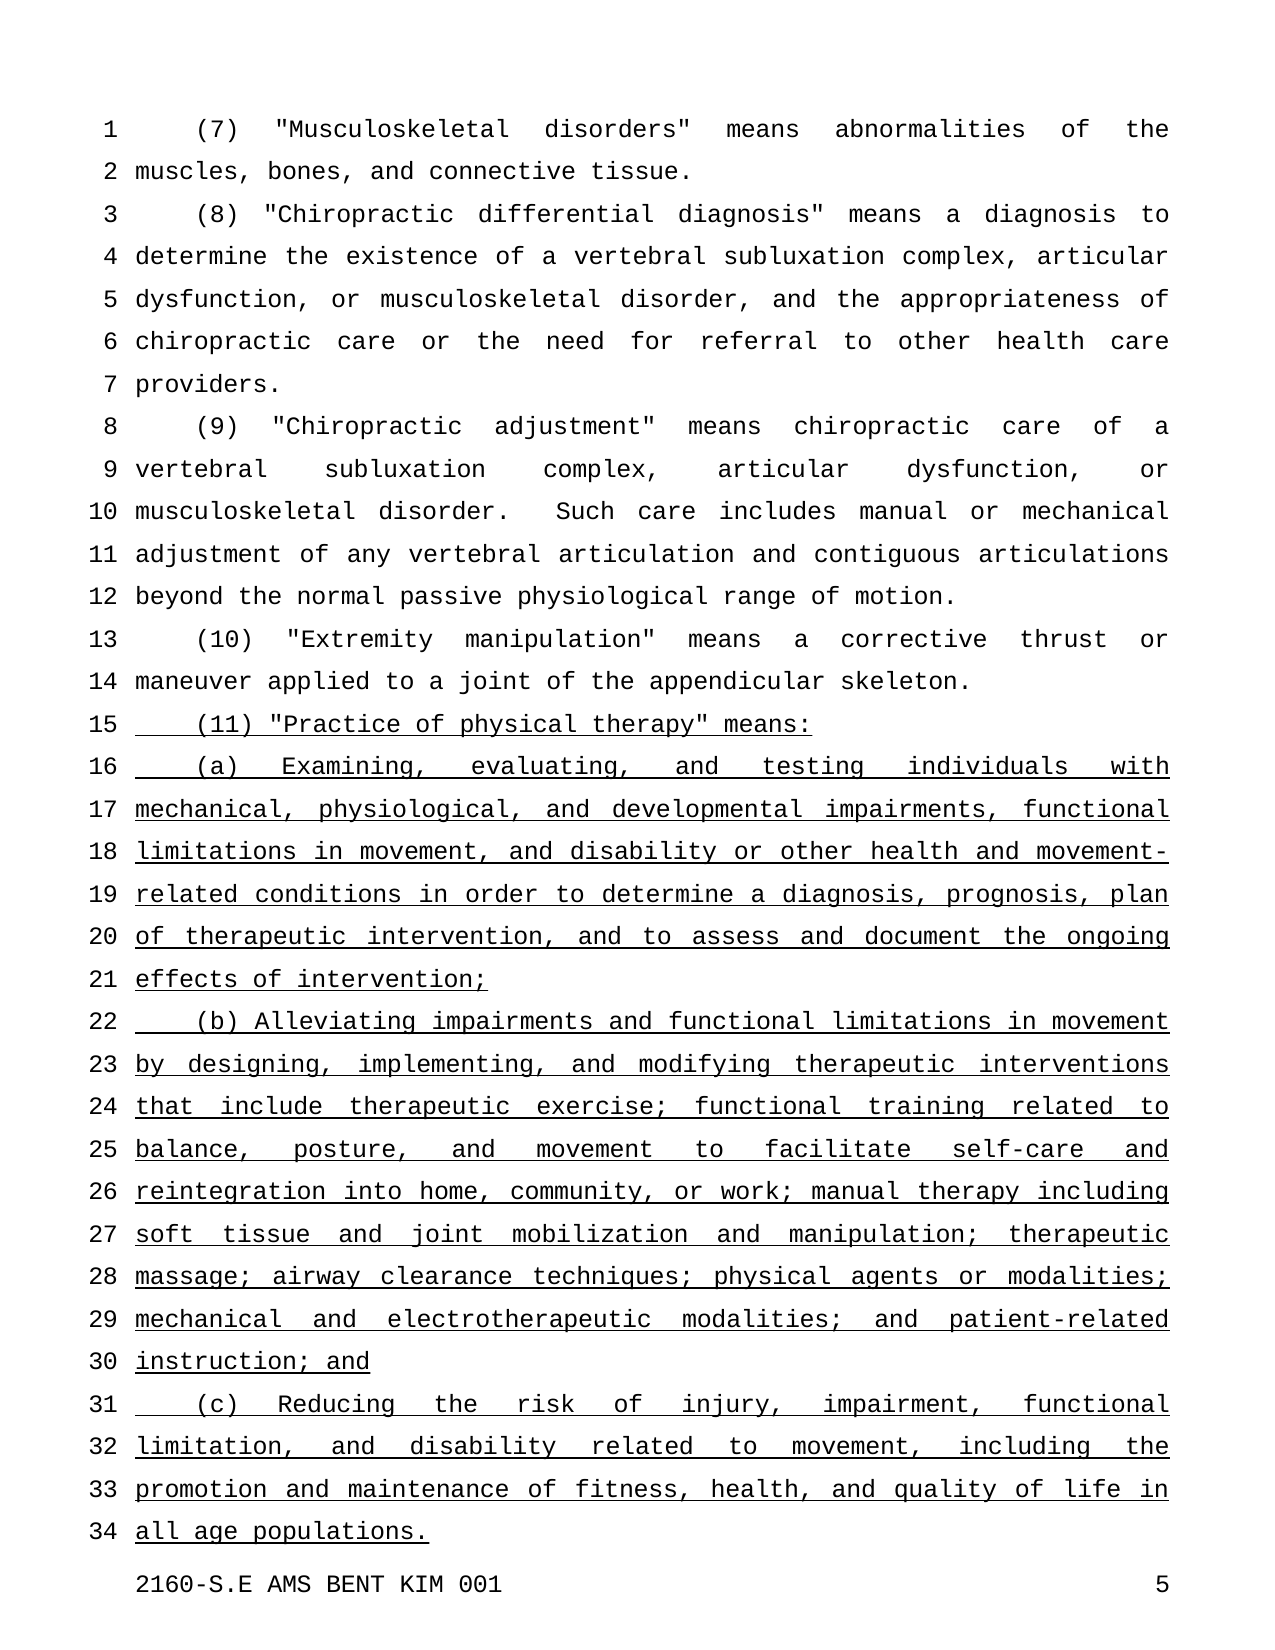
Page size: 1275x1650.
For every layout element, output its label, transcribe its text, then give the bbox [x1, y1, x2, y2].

text (b) Alleviating impairments and functional limitations in movement by designing, implementing, and modifying therapeutic interventions that include therapeutic exercise; functional training related to balance, posture, and movement to facilitate self-care and reintegration into home, community, or work; manual therapy including soft tissue and joint mobilization and manipulation; therapeutic massage; airway clearance techniques; physical agents or modalities; mechanical and electrotherapeutic modalities; and patient-related instruction; and [135, 996, 1170, 1032]
text (a) Examining, evaluating, and testing individuals with mechanical, physiological, and developmental impairments, functional limitations in movement, and disability or other health and movement-related conditions in order to determine a diagnosis, prognosis, plan of therapeutic intervention, and to assess and document the ongoing effects of intervention; [135, 779, 1170, 820]
text (7) "Musculoskeletal disorders" means abnormalities of the muscles, bones, and connective tissue. [135, 103, 1170, 188]
text (a) Examining, evaluating, and testing individuals with mechanical, physiological, and developmental impairments, functional limitations in movement, and disability or other health and movement-related conditions in order to determine a diagnosis, prognosis, plan of therapeutic intervention, and to assess and document the ongoing effects of intervention; [135, 821, 1170, 947]
text (b) Alleviating impairments and functional limitations in movement by designing, implementing, and modifying therapeutic interventions that include therapeutic exercise; functional training related to balance, posture, and movement to facilitate self-care and reintegration into home, community, or work; manual therapy including soft tissue and joint mobilization and manipulation; therapeutic massage; airway clearance techniques; physical agents or modalities; mechanical and electrotherapeutic modalities; and patient-related instruction; and [135, 1331, 1170, 1378]
text (8) "Chiropractic differential diagnosis" means a diagnosis to determine the existence of a vertebral subluxation complex, articular dysfunction, or musculoskeletal disorder, and the appropriateness of chiropractic care or the need for referral to other health care providers. [135, 188, 1170, 401]
text (c) Reducing the risk of injury, impairment, functional limitation, and disability related to movement, including the promotion and maintenance of fitness, health, and quality of life in all age populations. [135, 1378, 1170, 1415]
text (b) Alleviating impairments and functional limitations in movement by designing, implementing, and modifying therapeutic interventions that include therapeutic exercise; functional training related to balance, posture, and movement to facilitate self-care and reintegration into home, community, or work; manual therapy including soft tissue and joint mobilization and manipulation; therapeutic massage; airway clearance techniques; physical agents or modalities; mechanical and electrotherapeutic modalities; and patient-related instruction; and [135, 1246, 1170, 1287]
text (a) Examining, evaluating, and testing individuals with mechanical, physiological, and developmental impairments, functional limitations in movement, and disability or other health and movement-related conditions in order to determine a diagnosis, prognosis, plan of therapeutic intervention, and to assess and document the ongoing effects of intervention; [135, 741, 1170, 777]
text (b) Alleviating impairments and functional limitations in movement by designing, implementing, and modifying therapeutic interventions that include therapeutic exercise; functional training related to balance, posture, and movement to facilitate self-care and reintegration into home, community, or work; manual therapy including soft tissue and joint mobilization and manipulation; therapeutic massage; airway clearance techniques; physical agents or modalities; mechanical and electrotherapeutic modalities; and patient-related instruction; and [135, 1289, 1170, 1330]
text (a) Examining, evaluating, and testing individuals with mechanical, physiological, and developmental impairments, functional limitations in movement, and disability or other health and movement-related conditions in order to determine a diagnosis, prognosis, plan of therapeutic intervention, and to assess and document the ongoing effects of intervention; [135, 949, 1170, 996]
text (11) "Practice of physical therapy" means: [135, 698, 1170, 741]
text (10) "Extremity manipulation" means a corrective thrust or maneuver applied to a joint of the appendicular skeleton. [135, 613, 1170, 698]
text (c) Reducing the risk of injury, impairment, functional limitation, and disability related to movement, including the promotion and maintenance of fitness, health, and quality of life in all age populations. [135, 1416, 1170, 1457]
text (b) Alleviating impairments and functional limitations in movement by designing, implementing, and modifying therapeutic interventions that include therapeutic exercise; functional training related to balance, posture, and movement to facilitate self-care and reintegration into home, community, or work; manual therapy including soft tissue and joint mobilization and manipulation; therapeutic massage; airway clearance techniques; physical agents or modalities; mechanical and electrotherapeutic modalities; and patient-related instruction; and [135, 1076, 1170, 1245]
text (9) "Chiropractic adjustment" means chiropractic care of a vertebral subluxation complex, articular dysfunction, or musculoskeletal disorder. Such care includes manual or mechanical adjustment of any vertebral articulation and contiguous articulations beyond the normal passive physiological range of motion. [135, 401, 1170, 613]
text (c) Reducing the risk of injury, impairment, functional limitation, and disability related to movement, including the promotion and maintenance of fitness, health, and quality of life in all age populations. [135, 1459, 1170, 1548]
text (b) Alleviating impairments and functional limitations in movement by designing, implementing, and modifying therapeutic interventions that include therapeutic exercise; functional training related to balance, posture, and movement to facilitate self-care and reintegration into home, community, or work; manual therapy including soft tissue and joint mobilization and manipulation; therapeutic massage; airway clearance techniques; physical agents or modalities; mechanical and electrotherapeutic modalities; and patient-related instruction; and [135, 1034, 1170, 1075]
